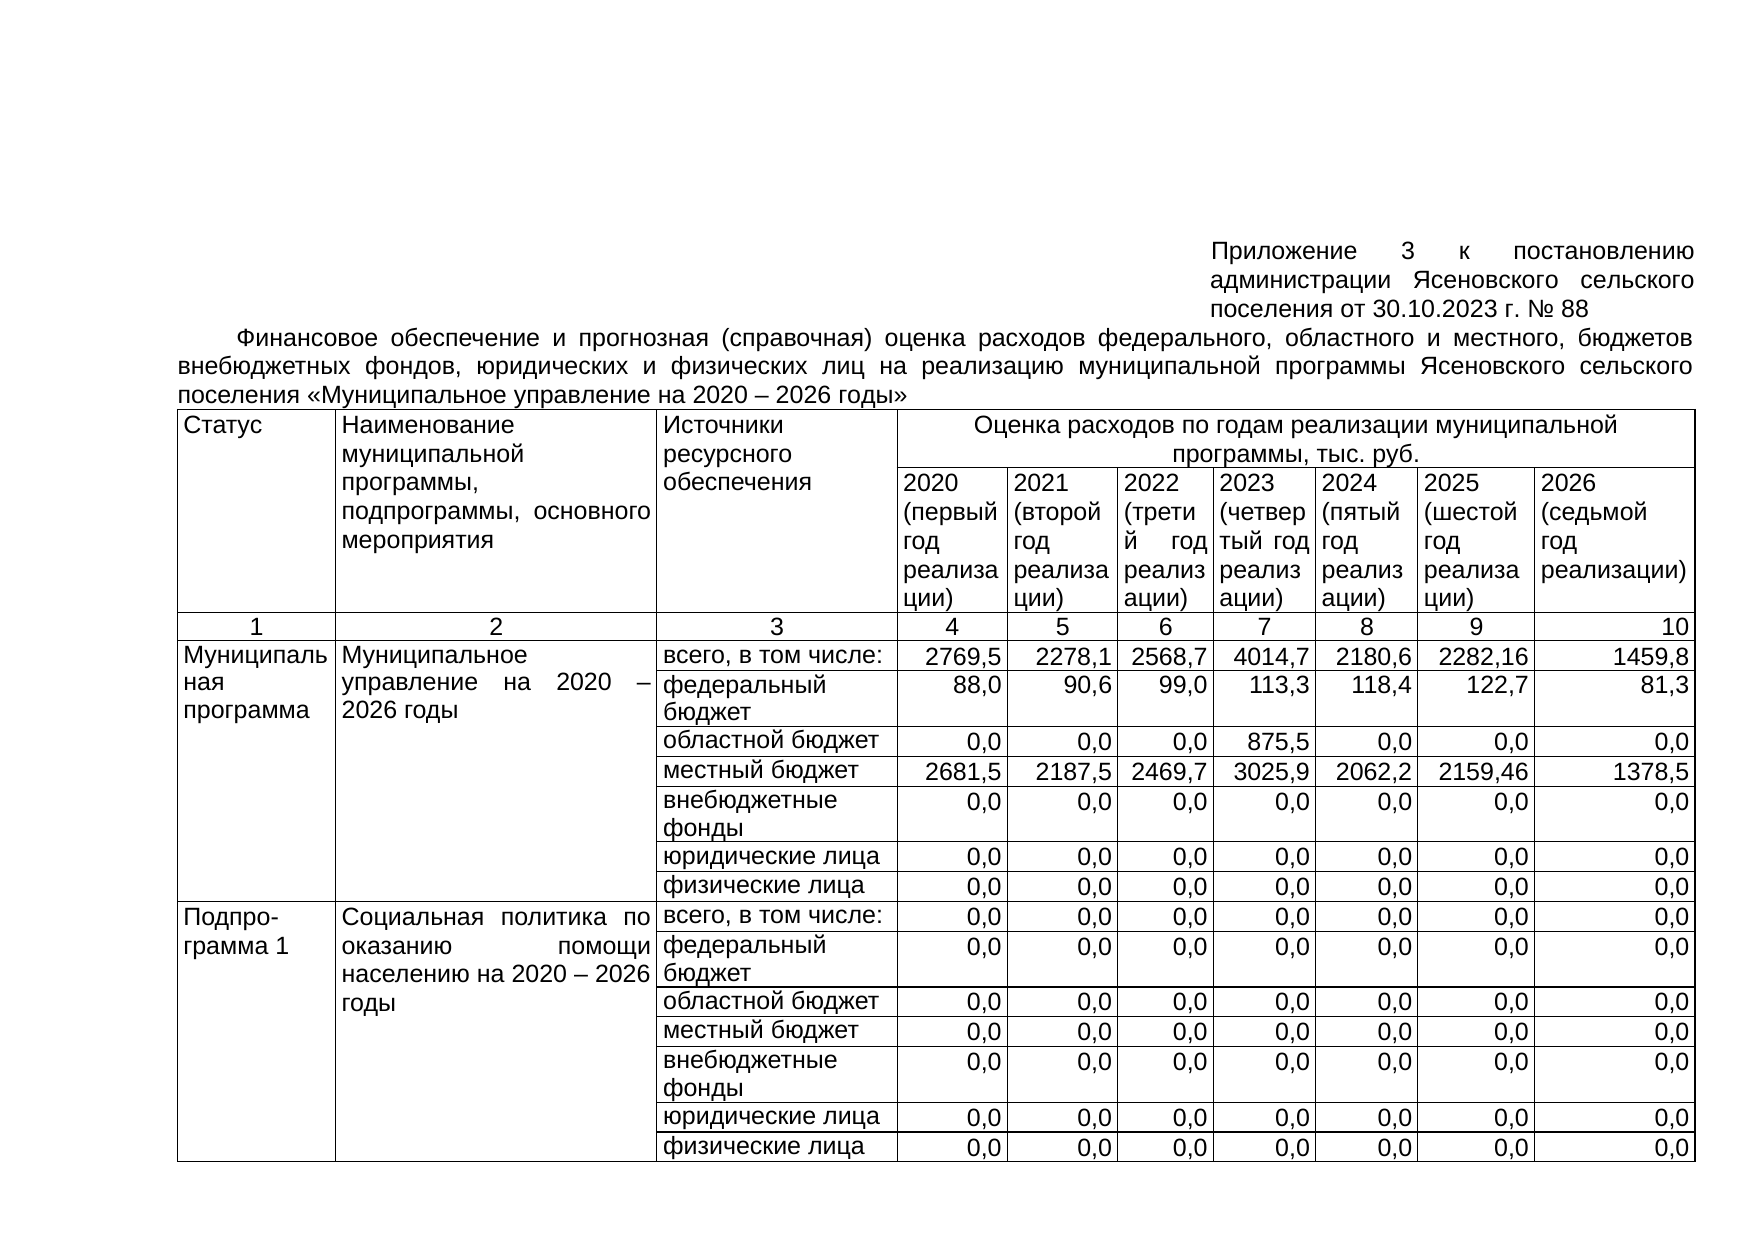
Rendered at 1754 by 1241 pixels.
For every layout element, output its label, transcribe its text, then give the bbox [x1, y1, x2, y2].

table_cell 0,0 [1316, 932, 1417, 986]
table_cell местный бюджет [657, 757, 897, 786]
table_cell Подпрограмма 1 [178, 902, 335, 1161]
table_cell 2469,7 [1118, 757, 1213, 786]
table_cell 2769,5 [898, 641, 1007, 670]
table_cell 4 [898, 613, 1007, 640]
table_cell всего, в том числе: [657, 902, 897, 931]
table_cell 3 [657, 613, 897, 640]
table_cell 99,0 [1118, 671, 1213, 726]
table_cell 0,0 [1316, 1103, 1417, 1131]
table_cell 0,0 [1214, 872, 1315, 901]
table_cell 0,0 [1214, 842, 1315, 871]
table_cell 2278,1 [1008, 641, 1117, 670]
table_cell физические лица [657, 1133, 897, 1161]
table_cell 0,0 [1418, 727, 1534, 756]
table_cell 0,0 [1008, 988, 1117, 1016]
table_cell 7 [1214, 613, 1315, 640]
table_cell 2 [336, 613, 656, 640]
table_cell 0,0 [1535, 1017, 1694, 1046]
table_cell областной бюджет [657, 727, 897, 756]
table_cell 0,0 [1535, 872, 1694, 901]
table_cell 6 [1118, 613, 1213, 640]
table_cell 3025,9 [1214, 757, 1315, 786]
table_cell 0,0 [1418, 787, 1534, 841]
table_cell юридические лица [657, 842, 897, 871]
table_cell 0,0 [1008, 932, 1117, 986]
table_cell 2062,2 [1316, 757, 1417, 786]
table_cell 1459,8 [1535, 641, 1694, 670]
table_cell 0,0 [1316, 787, 1417, 841]
table_cell 2024 (пятый год реализации) [1316, 468, 1417, 612]
table_cell федеральный бюджет [657, 932, 897, 986]
table_cell 9 [1418, 613, 1534, 640]
table_cell 0,0 [1418, 1017, 1534, 1046]
table_cell 2568,7 [1118, 641, 1213, 670]
table_cell 0,0 [1535, 988, 1694, 1016]
table_cell 88,0 [898, 671, 1007, 726]
table_cell 0,0 [1535, 1103, 1694, 1131]
text Приложение 3 к постановлению администрации Ясеновского сельского поселения от 30.10.2023 г. № 88 [1210, 236, 1695, 322]
table_cell 1 [178, 613, 335, 640]
table_header Оценка расходов по годам реализации муниципальной программы, тыс. руб. [898, 410, 1694, 467]
table_cell 0,0 [898, 842, 1007, 871]
table_cell 122,7 [1418, 671, 1534, 726]
table_cell 0,0 [1008, 872, 1117, 901]
table_cell 2021 (второй год реализации) [1008, 468, 1117, 612]
table_cell Социальная политика по оказанию помощи населению на 2020 – 2026 годы [336, 902, 656, 1161]
table_cell 0,0 [1418, 902, 1534, 931]
table_cell 0,0 [1008, 1103, 1117, 1131]
table_cell физические лица [657, 872, 897, 901]
table_cell 0,0 [1118, 1133, 1213, 1161]
table_cell 0,0 [1008, 787, 1117, 841]
table_cell 0,0 [1535, 842, 1694, 871]
table_cell 0,0 [1118, 1047, 1213, 1102]
table_cell 0,0 [1535, 1047, 1694, 1102]
table_cell юридические лица [657, 1103, 897, 1131]
table_cell 0,0 [1118, 1103, 1213, 1131]
table_cell 0,0 [898, 1133, 1007, 1161]
table_cell 2681,5 [898, 757, 1007, 786]
table_cell 0,0 [1535, 787, 1694, 841]
table_cell 10 [1535, 613, 1694, 640]
table_cell 0,0 [1316, 872, 1417, 901]
table_cell 0,0 [1214, 1017, 1315, 1046]
table_cell 0,0 [1118, 988, 1213, 1016]
table_cell 0,0 [1118, 1017, 1213, 1046]
table_cell 0,0 [1418, 1133, 1534, 1161]
table_cell 0,0 [898, 872, 1007, 901]
table_cell 0,0 [1214, 787, 1315, 841]
table_cell 0,0 [1214, 902, 1315, 931]
table_cell 2159,46 [1418, 757, 1534, 786]
table_cell 875,5 [1214, 727, 1315, 756]
table_cell 0,0 [1008, 842, 1117, 871]
table_cell 0,0 [1118, 787, 1213, 841]
table_cell 2282,16 [1418, 641, 1534, 670]
table_cell 0,0 [1418, 842, 1534, 871]
table_cell 0,0 [1118, 902, 1213, 931]
table_cell 2187,5 [1008, 757, 1117, 786]
table_cell 0,0 [898, 1047, 1007, 1102]
table_cell 0,0 [1316, 1047, 1417, 1102]
table_cell 0,0 [1316, 842, 1417, 871]
table_cell 0,0 [898, 988, 1007, 1016]
table_cell 0,0 [898, 932, 1007, 986]
table_cell 1378,5 [1535, 757, 1694, 786]
table_cell 0,0 [1316, 1017, 1417, 1046]
table_cell 0,0 [1535, 902, 1694, 931]
table_cell 0,0 [1316, 1133, 1417, 1161]
table_cell 0,0 [1316, 727, 1417, 756]
text Финансовое обеспечение и прогнозная (справочная) оценка расходов федерального, областного и местного, бюджетов внебюджетных фондов, юридических и физических лиц на реализацию муниципальной программы Ясеновского сельского поселения «Муниципальное управление на 2020 – 2026 годы» [177, 322, 1695, 409]
table_cell 4014,7 [1214, 641, 1315, 670]
table_cell 0,0 [898, 727, 1007, 756]
table_cell 0,0 [1214, 988, 1315, 1016]
table_cell 0,0 [1214, 1133, 1315, 1161]
table_cell 0,0 [1214, 1103, 1315, 1131]
table_header Наименование муниципальной программы, подпрограммы, основного мероприятия [336, 410, 656, 612]
table_cell 0,0 [1008, 1133, 1117, 1161]
table_cell 2026 (седьмой год реализации) [1535, 468, 1694, 612]
table_cell 0,0 [898, 1103, 1007, 1131]
table_cell 8 [1316, 613, 1417, 640]
table_cell 118,4 [1316, 671, 1417, 726]
table_cell областной бюджет [657, 988, 897, 1016]
table_cell 0,0 [898, 902, 1007, 931]
table_cell 0,0 [1118, 727, 1213, 756]
table_cell 0,0 [1008, 1047, 1117, 1102]
table_cell 0,0 [1535, 727, 1694, 756]
table_cell 0,0 [1214, 932, 1315, 986]
table_cell 0,0 [1316, 902, 1417, 931]
table_cell 2020 (первый год реализации) [898, 468, 1007, 612]
table_cell 0,0 [1418, 988, 1534, 1016]
table_cell 0,0 [898, 1017, 1007, 1046]
table_cell Муниципальная программа [178, 641, 335, 901]
table_cell 2022 (третий год реализации) [1118, 468, 1213, 612]
table_cell 0,0 [898, 787, 1007, 841]
table_cell местный бюджет [657, 1017, 897, 1046]
table_cell 0,0 [1118, 842, 1213, 871]
table_header Источники ресурсного обеспечения [657, 410, 897, 612]
table_cell Муниципальное управление на 2020 – 2026 годы [336, 641, 656, 901]
table_cell 0,0 [1418, 1047, 1534, 1102]
table_cell 81,3 [1535, 671, 1694, 726]
table_cell 113,3 [1214, 671, 1315, 726]
table_cell федеральный бюджет [657, 671, 897, 726]
table_cell 0,0 [1418, 872, 1534, 901]
table_cell 0,0 [1214, 1047, 1315, 1102]
table_cell 0,0 [1008, 727, 1117, 756]
table_cell 0,0 [1418, 932, 1534, 986]
table_cell всего, в том числе: [657, 641, 897, 670]
table_cell 0,0 [1008, 1017, 1117, 1046]
table_cell внебюджетные фонды [657, 1047, 897, 1102]
table_cell 0,0 [1316, 988, 1417, 1016]
table_cell 0,0 [1535, 932, 1694, 986]
table_cell 0,0 [1535, 1133, 1694, 1161]
table_cell 5 [1008, 613, 1117, 640]
table_cell 90,6 [1008, 671, 1117, 726]
table_cell 0,0 [1008, 902, 1117, 931]
table_cell 0,0 [1418, 1103, 1534, 1131]
table_cell 0,0 [1118, 932, 1213, 986]
table_cell 2023 (четвертый год реализации) [1214, 468, 1315, 612]
table_cell внебюджетные фонды [657, 787, 897, 841]
table_cell 0,0 [1118, 872, 1213, 901]
table_cell 2180,6 [1316, 641, 1417, 670]
table_cell 2025 (шестой год реализации) [1418, 468, 1534, 612]
table_header Статус [178, 410, 335, 612]
